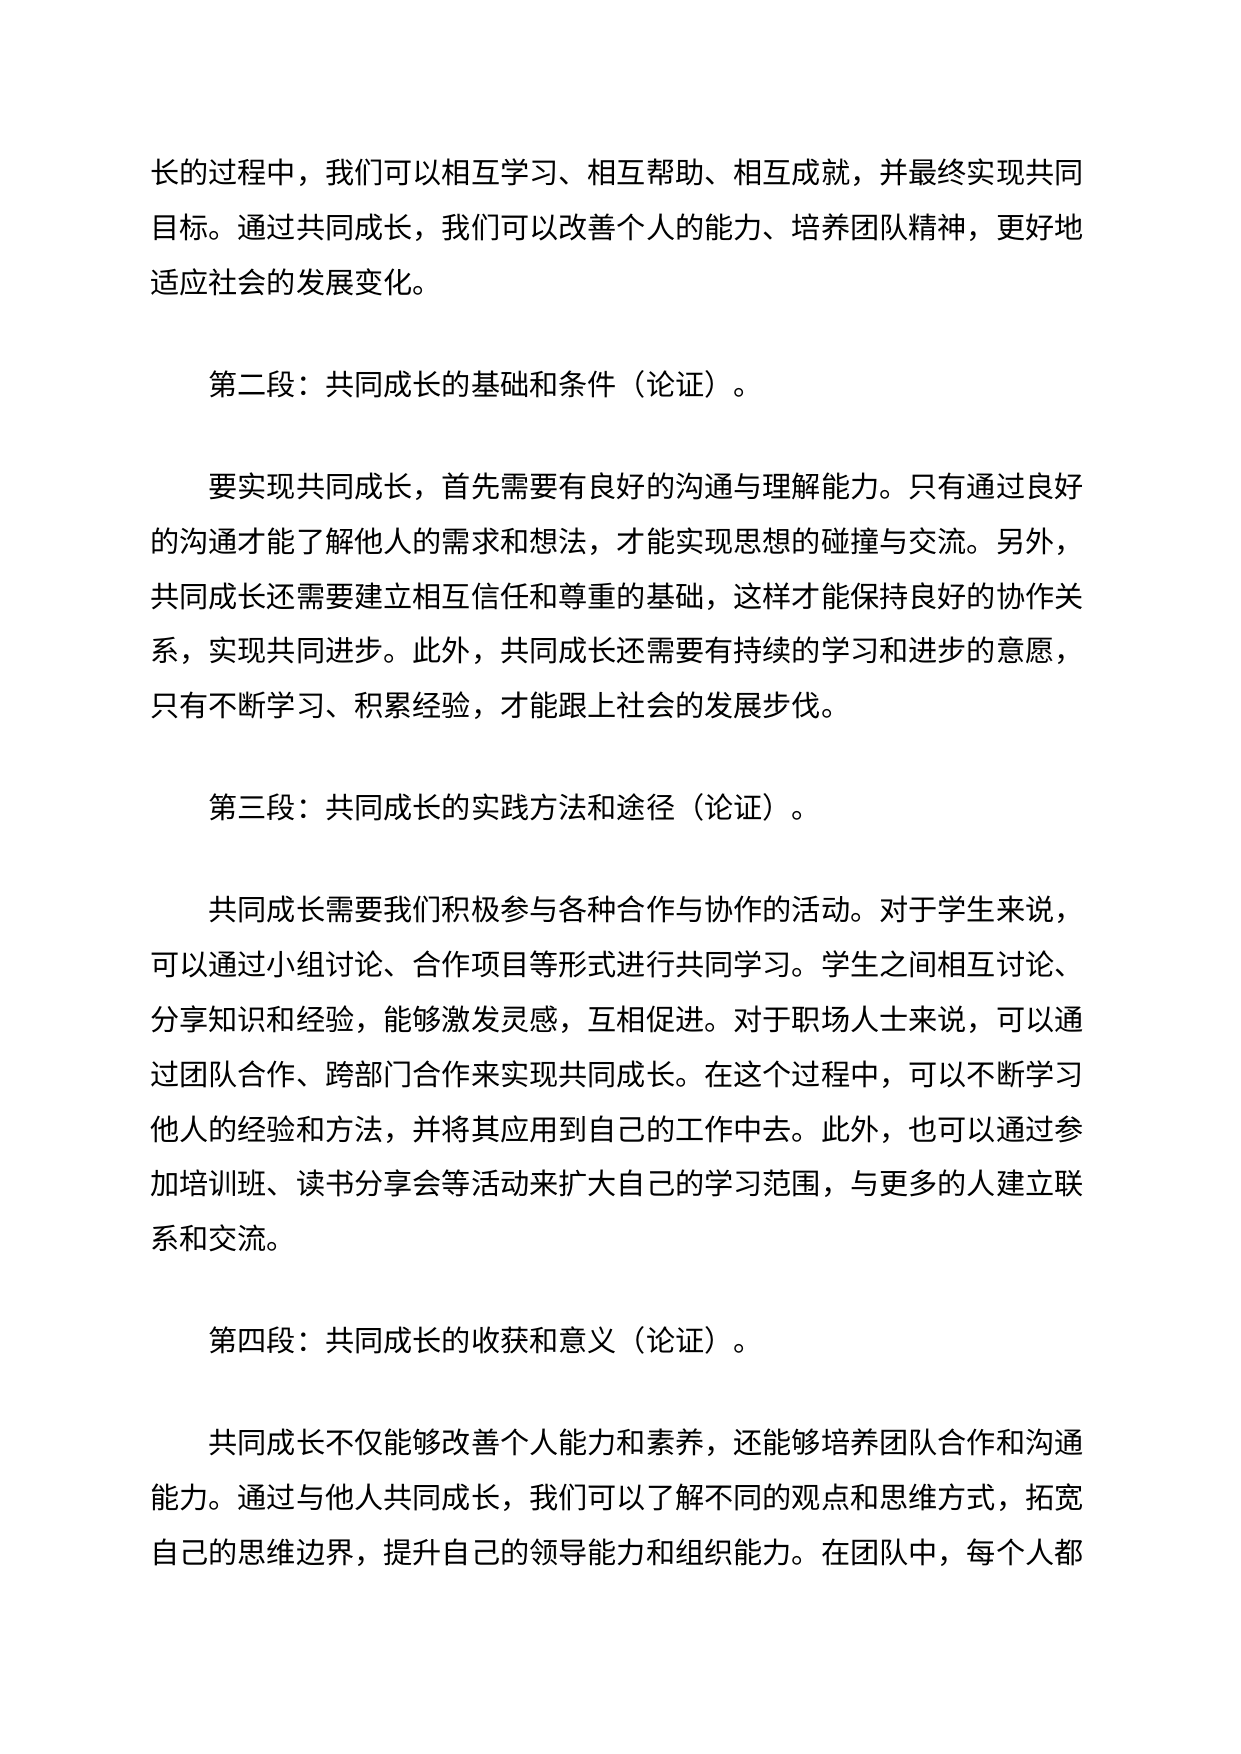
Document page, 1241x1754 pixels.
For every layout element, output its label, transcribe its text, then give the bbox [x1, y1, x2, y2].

text 第四段：共同成长的收获和意义（论证）。 [150, 1318, 1090, 1360]
text 第三段：共同成长的实践方法和途径（论证）。 [150, 785, 1090, 827]
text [150, 1419, 1090, 1571]
text 要实现共同成长，首先需要有良好的沟通与理解能力。只有通过良好的沟通才能了解他人的需求和想法，才能实现思想的碰撞与交流。另外，共同成长还需要建立相互信任和尊重的基础，这样才能保持良好的协作关系，实现共同进步。此外，共同成长还需要有持续的学习和进步的意愿，只有不断学习、积累经验，才能跟上社会的发展步伐。 [150, 463, 1090, 725]
text 共同成长需要我们积极参与各种合作与协作的活动。对于学生来说，可以通过小组讨论、合作项目等形式进行共同学习。学生之间相互讨论、分享知识和经验，能够激发灵感，互相促进。对于职场人士来说，可以通过团队合作、跨部门合作来实现共同成长。在这个过程中，可以不断学习他人的经验和方法，并将其应用到自己的工作中去。此外，也可以通过参加培训班、读书分享会等活动来扩大自己的学习范围，与更多的人建立联系和交流。 [150, 886, 1090, 1258]
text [150, 150, 1090, 302]
text 第二段：共同成长的基础和条件（论证）。 [150, 362, 1090, 404]
